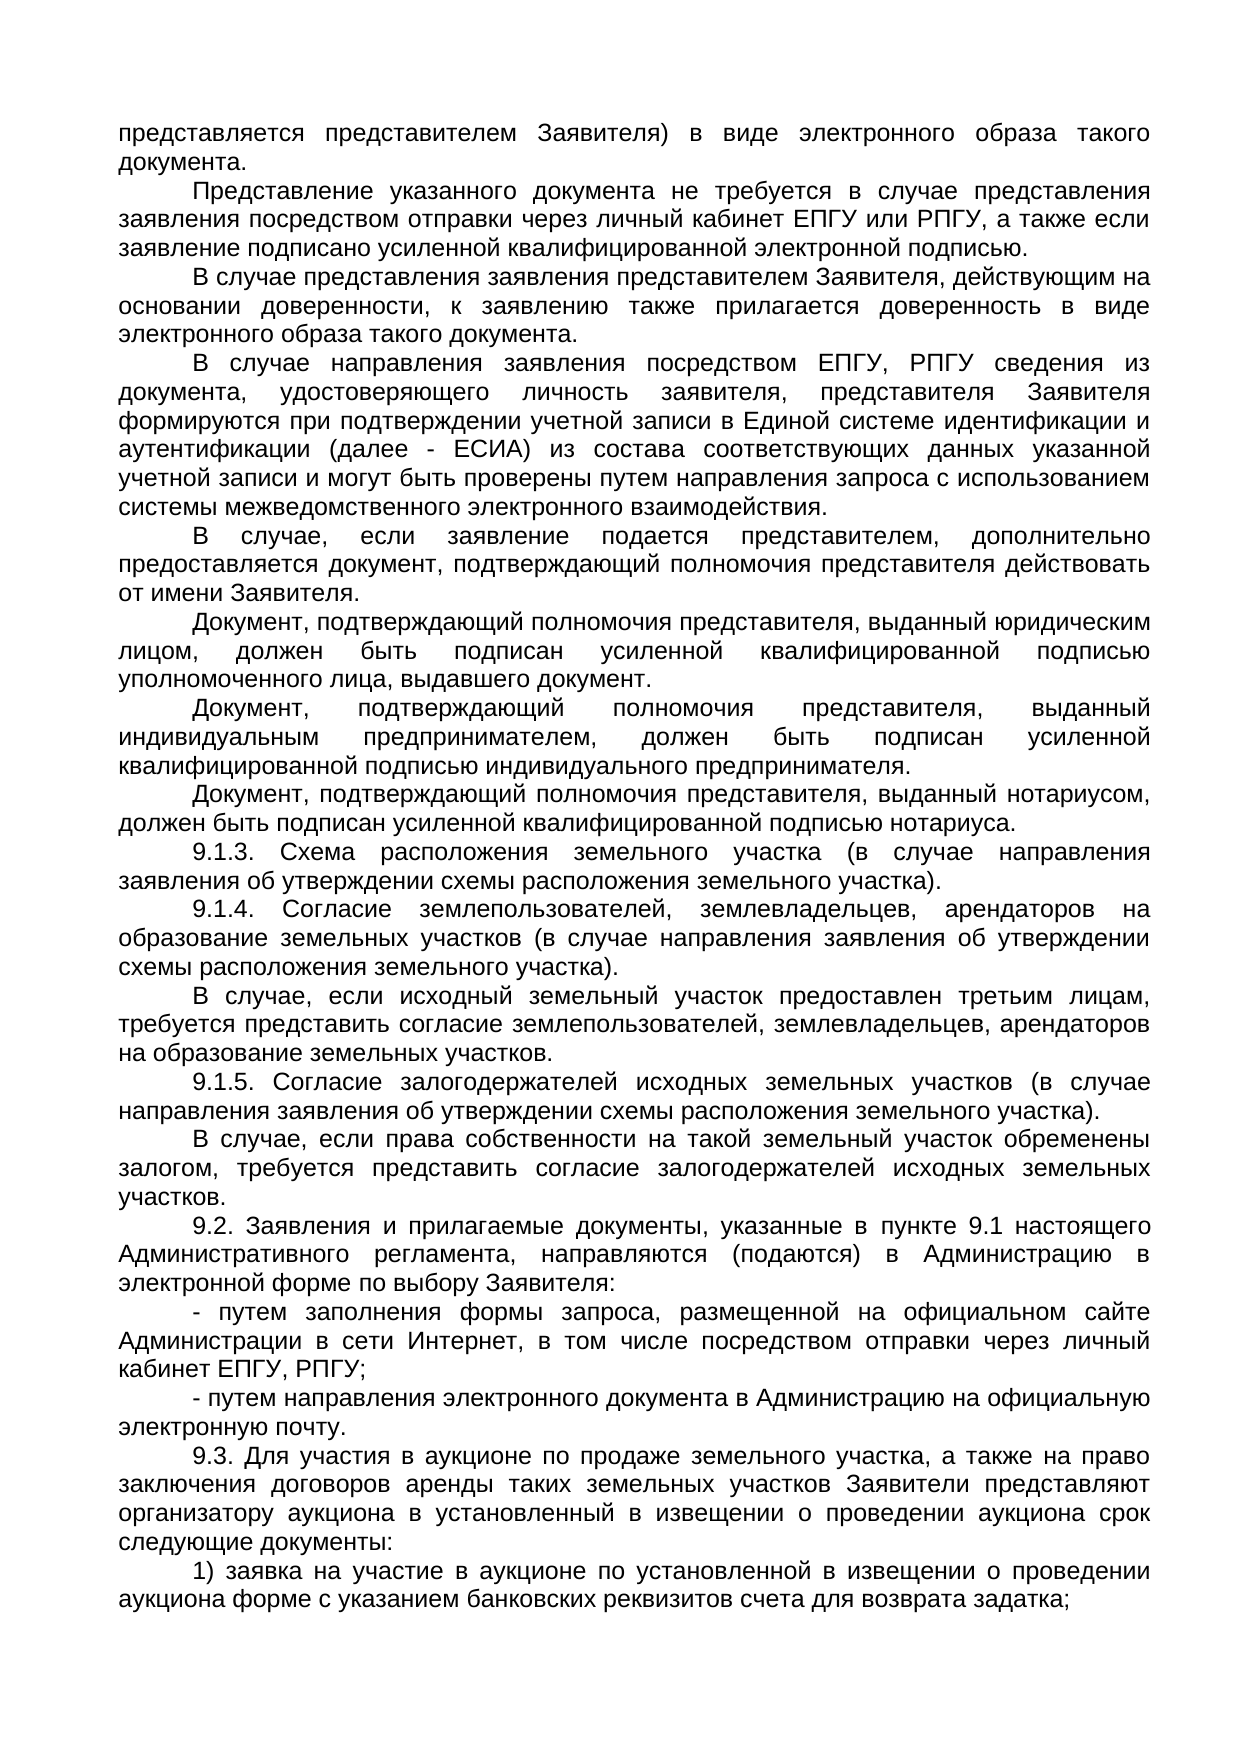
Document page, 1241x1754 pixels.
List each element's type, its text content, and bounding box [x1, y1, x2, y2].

text 9.2. Заявления и прилагаемые документы, указанные в пункте 9.1 настоящего Административного регламента, направляются (подаются) в Администрацию в электронной форме по выбору Заявителя: [118, 1211, 1152, 1297]
text Представление указанного документа не требуется в случае представления заявления посредством отправки через личный кабинет ЕПГУ или РПГУ, а также если заявление подписано усиленной квалифицированной электронной подписью. [118, 176, 1152, 262]
text В случае, если исходный земельный участок предоставлен третьим лицам, требуется представить согласие землепользователей, землевладельцев, арендаторов на образование земельных участков. [118, 981, 1152, 1067]
text В случае, если заявление подается представителем, дополнительно предоставляется документ, подтверждающий полномочия представителя действовать от имени Заявителя. [118, 521, 1152, 607]
text В случае, если права собственности на такой земельный участок обременены залогом, требуется представить согласие залогодержателей исходных земельных участков. [118, 1124, 1152, 1211]
text - путем заполнения формы запроса, размещенной на официальном сайте Администрации в сети Интернет, в том числе посредством отправки через личный кабинет ЕПГУ, РПГУ; [118, 1297, 1152, 1383]
text 9.3. Для участия в аукционе по продаже земельного участка, а также на право заключения договоров аренды таких земельных участков Заявители представляют организатору аукциона в установленный в извещении о проведении аукциона срок следующие документы: [118, 1441, 1152, 1556]
text Документ, подтверждающий полномочия представителя, выданный юридическим лицом, должен быть подписан усиленной квалифицированной подписью уполномоченного лица, выдавшего документ. [118, 607, 1152, 693]
text Документ, подтверждающий полномочия представителя, выданный нотариусом, должен быть подписан усиленной квалифицированной подписью нотариуса. [118, 779, 1152, 837]
text - путем направления электронного документа в Администрацию на официальную электронную почту. [118, 1383, 1152, 1441]
text В случае направления заявления посредством ЕПГУ, РПГУ сведения из документа, удостоверяющего личность заявителя, представителя Заявителя формируются при подтверждении учетной записи в Единой системе идентификации и аутентификации (далее - ЕСИА) из состава соответствующих данных указанной учетной записи и могут быть проверены путем направления запроса с использованием системы межведомственного электронного взаимодействия. [118, 348, 1152, 521]
text В случае представления заявления представителем Заявителя, действующим на основании доверенности, к заявлению также прилагается доверенность в виде электронного образа такого документа. [118, 262, 1152, 348]
text 9.1.5. Согласие залогодержателей исходных земельных участков (в случае направления заявления об утверждении схемы расположения земельного участка). [118, 1067, 1152, 1124]
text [118, 118, 1152, 176]
text 1) заявка на участие в аукционе по установленной в извещении о проведении аукциона форме с указанием банковских реквизитов счета для возврата задатка; [118, 1556, 1152, 1613]
text 9.1.3. Схема расположения земельного участка (в случае направления заявления об утверждении схемы расположения земельного участка). [118, 837, 1152, 894]
text 9.1.4. Согласие землепользователей, землевладельцев, арендаторов на образование земельных участков (в случае направления заявления об утверждении схемы расположения земельного участка). [118, 894, 1152, 981]
text Документ, подтверждающий полномочия представителя, выданный индивидуальным предпринимателем, должен быть подписан усиленной квалифицированной подписью индивидуального предпринимателя. [118, 693, 1152, 779]
